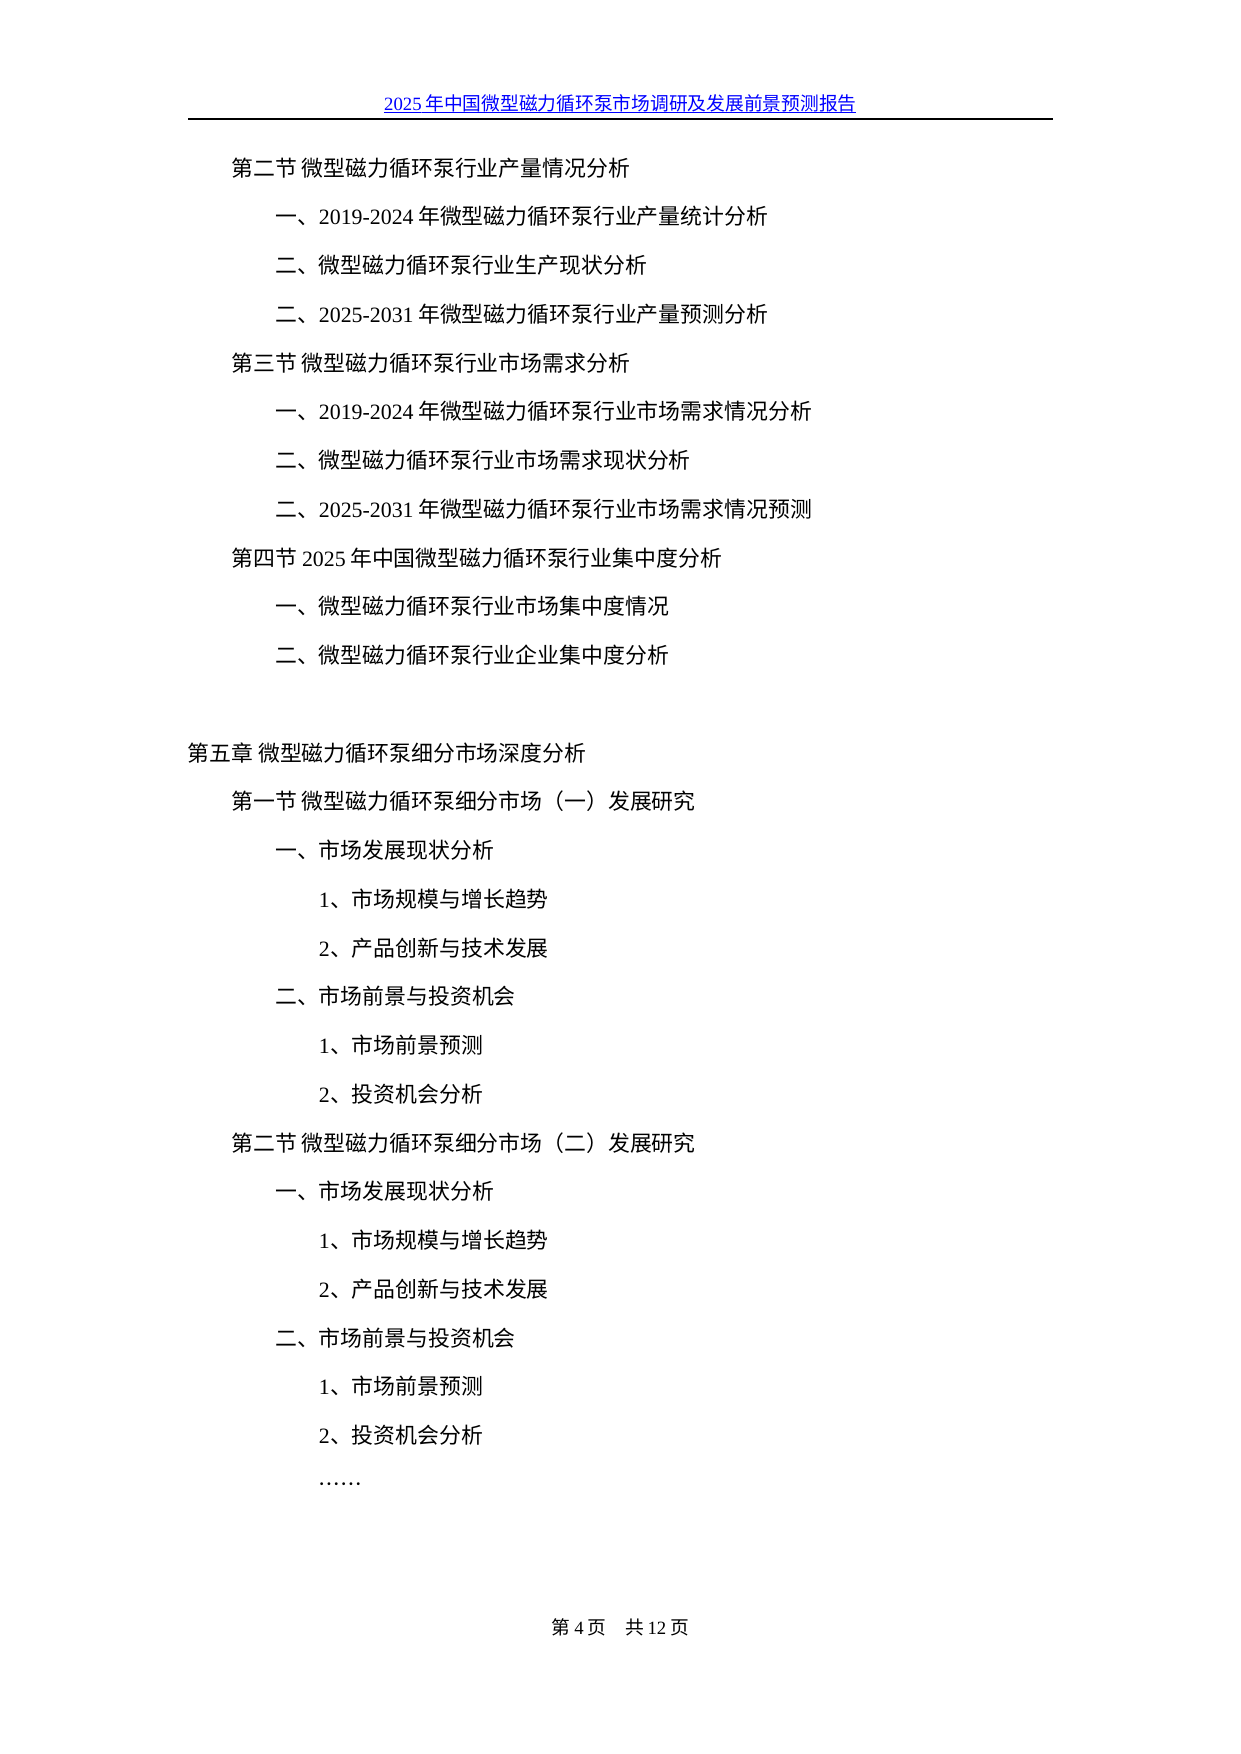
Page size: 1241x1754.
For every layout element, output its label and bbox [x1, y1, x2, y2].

text [187, 150, 1053, 1499]
